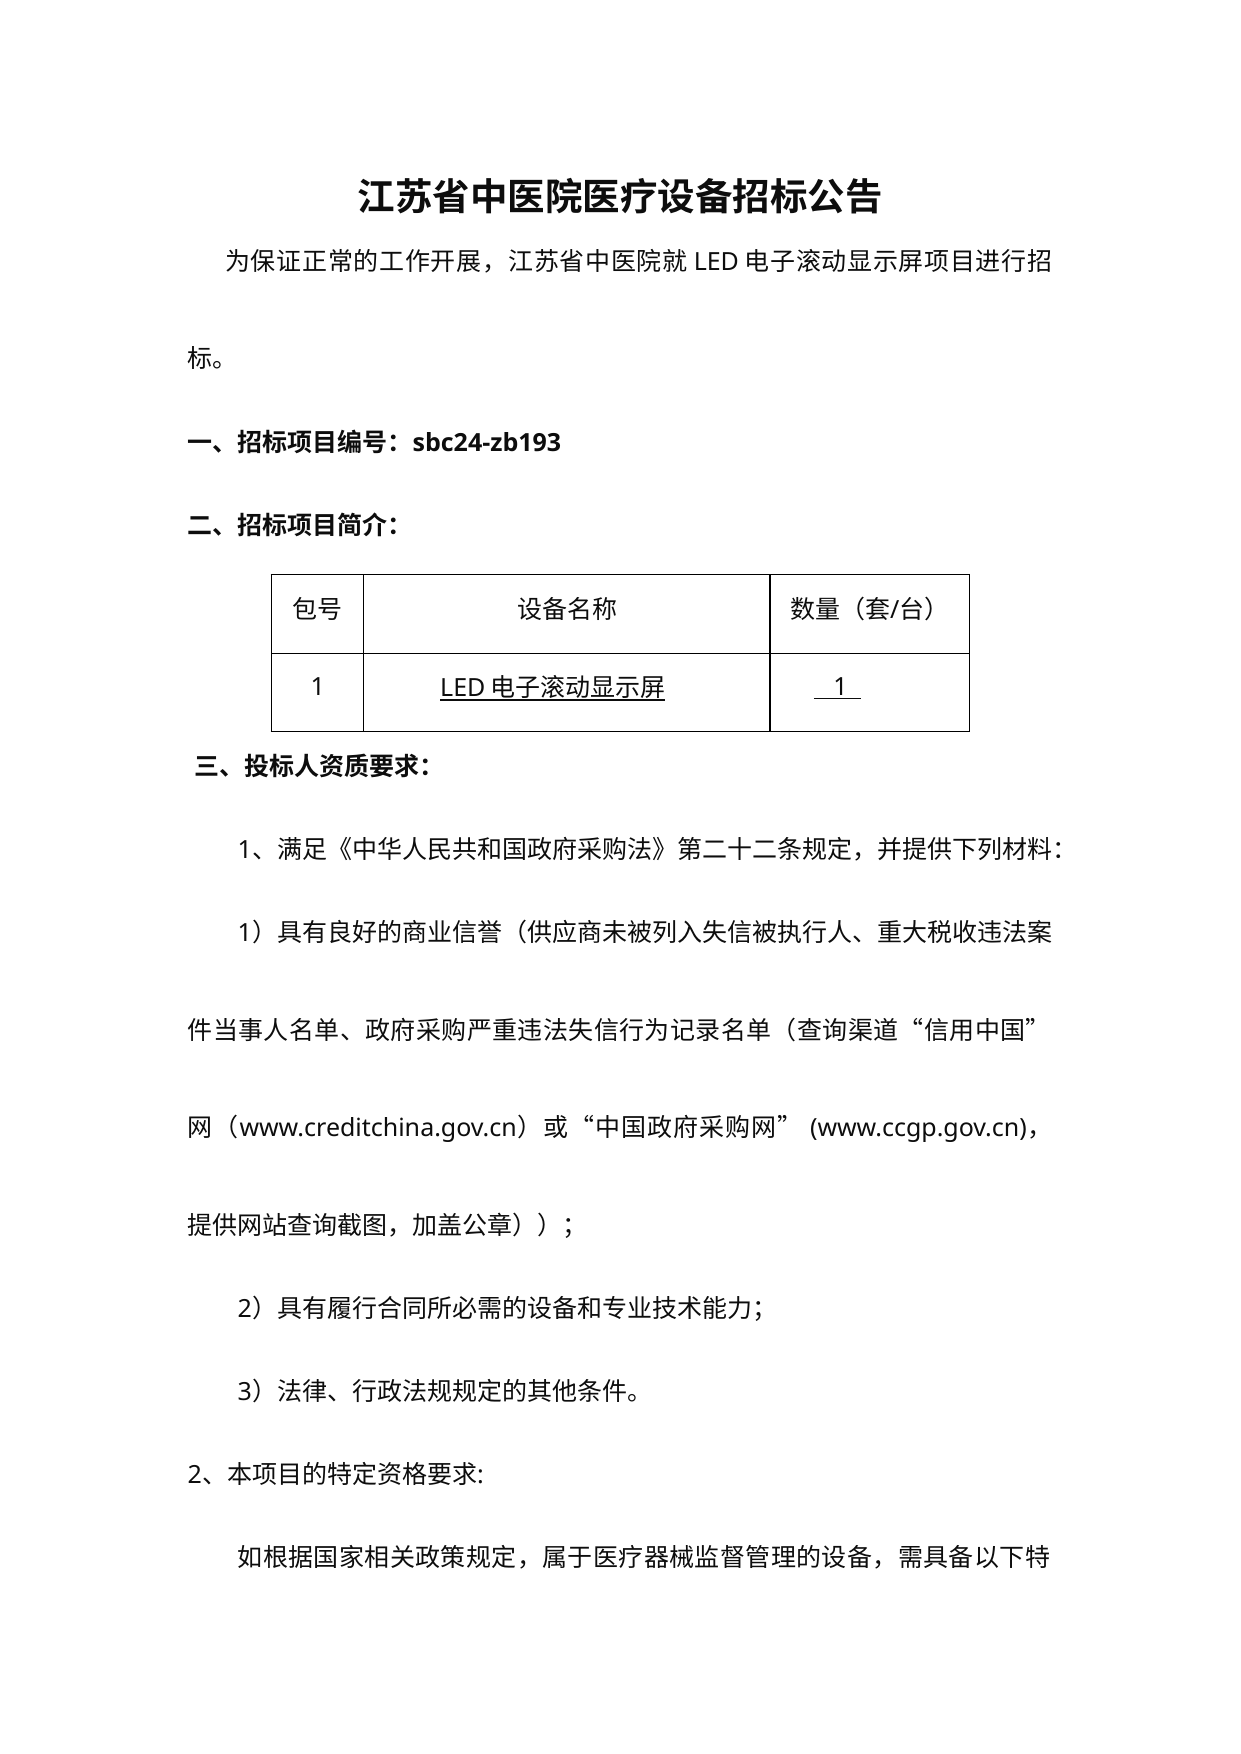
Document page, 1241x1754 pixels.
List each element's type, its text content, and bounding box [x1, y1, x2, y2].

text 2、本项目的特定资格要求: [187, 1440, 1053, 1505]
text 1）具有良好的商业信誉（供应商未被列入失信被执行人、重大税收违法案件当事人名单、政府采购严重违法失信行为记录名单（查询渠道“信用中国”网（www.creditchina.gov.cn）或“中国政府采购网” (www.ccgp.gov.cn)，提供网站查询截图，加盖公章））； [187, 898, 1053, 1256]
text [187, 1523, 1053, 1588]
text 3）法律、行政法规规定的其他条件。 [187, 1357, 1053, 1422]
table_header 包号 [272, 575, 363, 652]
text 2）具有履行合同所必需的设备和专业技术能力； [187, 1274, 1053, 1339]
text 三、投标人资质要求： [187, 732, 1053, 797]
table_header 数量（套/台） [771, 575, 969, 652]
table_header 设备名称 [364, 575, 769, 652]
text 为保证正常的工作开展，江苏省中医院就LED电子滚动显示屏项目进行招标。 [187, 227, 1053, 389]
text 一、招标项目编号：sbc24-zb193 [187, 408, 1053, 473]
table_cell LED电子滚动显示屏 [364, 654, 769, 731]
table_cell 1 [272, 654, 363, 731]
title 江苏省中医院医疗设备招标公告 [187, 162, 1053, 227]
text 二、招标项目简介： [187, 491, 1053, 556]
text 1、满足《中华人民共和国政府采购法》第二十二条规定，并提供下列材料： [187, 815, 1053, 880]
table_cell 1 [771, 654, 969, 731]
